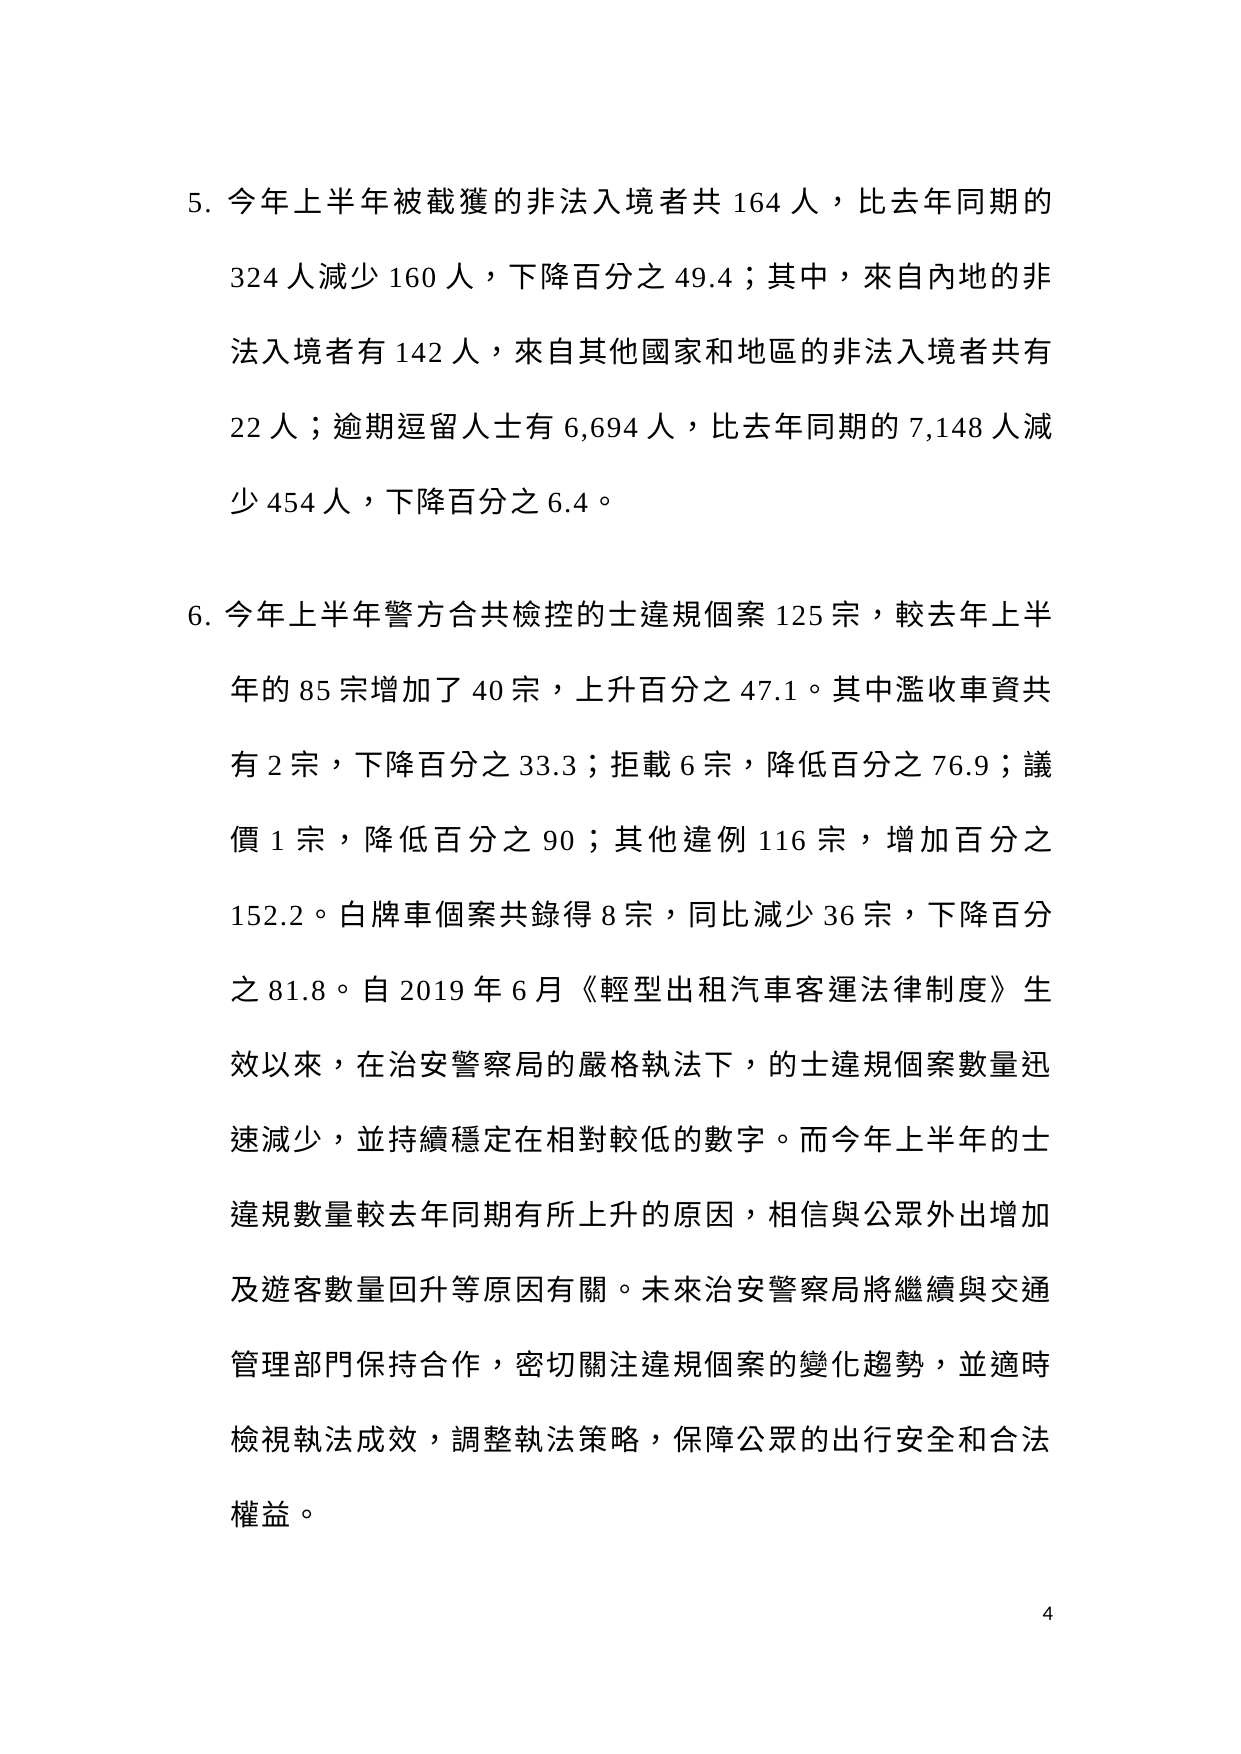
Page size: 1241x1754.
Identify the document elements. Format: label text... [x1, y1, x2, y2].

text 5. 今年上半年被截獲的非法入境者共164人，比去年同期的324人減少160人，下降百分之49.4；其中，來自內地的非法入境者有142人，來自其他國家和地區的非法入境者共有22人；逾期逗留人士有6,694人，比去年同期的7,148人減少454人，下降百分之6.4。 [187, 162, 1053, 537]
text 6. 今年上半年警方合共檢控的士違規個案125宗，較去年上半年的85宗增加了40宗，上升百分之47.1。其中濫收車資共有2宗，下降百分之33.3；拒載6宗，降低百分之76.9；議價1宗，降低百分之90；其他違例116宗，增加百分之152.2。白牌車個案共錄得8宗，同比減少36宗，下降百分之81.8。自2019年6月《輕型出租汽車客運法律制度》生效以來，在治安警察局的嚴格執法下，的士違規個案數量迅速減少，並持續穩定在相對較低的數字。而今年上半年的士違規數量較去年同期有所上升的原因，相信與公眾外出增加及遊客數量回升等原因有關。未來治安警察局將繼續與交通管理部門保持合作，密切關注違規個案的變化趨勢，並適時檢視執法成效，調整執法策略，保障公眾的出行安全和合法權益。 [187, 575, 1053, 1550]
